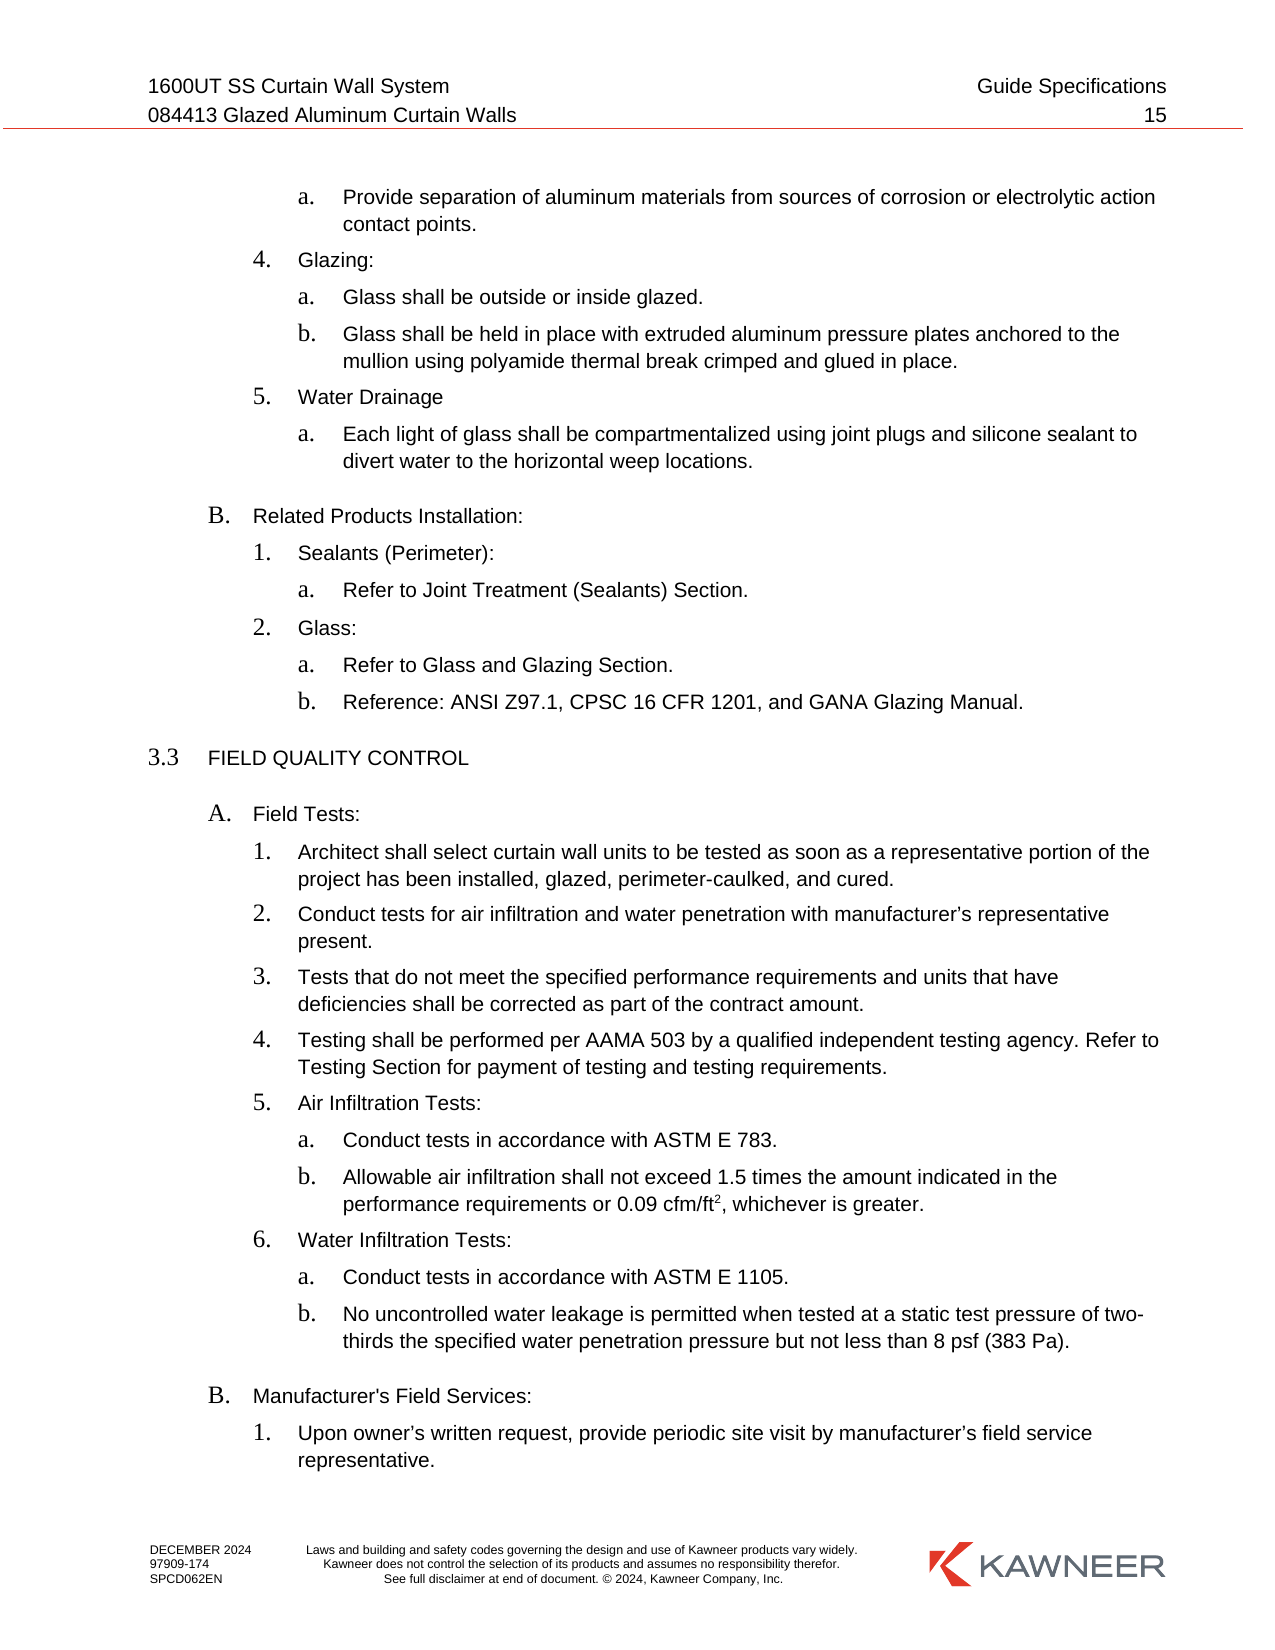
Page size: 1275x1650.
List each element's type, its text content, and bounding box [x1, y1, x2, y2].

subtitle Glass: [253, 612, 1169, 641]
subtitle Reference: ANSI Z97.1, CPSC 16 CFR 1201, and GANA Glazing Manual. [298, 686, 1169, 715]
subtitle Refer to Glass and Glazing Section. [298, 649, 1169, 678]
subtitle Manufacturer's Field Services: [208, 1380, 1169, 1409]
subtitle Provide separation of aluminum materials from sources of corrosion or electrolytic action contact points. [298, 181, 1169, 236]
subtitle Glass shall be held in place with extruded aluminum pressure plates anchored to the mullion using polyamide thermal break crimped and glued in place. [298, 318, 1169, 373]
subtitle Architect shall select curtain wall units to be tested as soon as a representative portion of the project has been installed, glazed, perimeter-caulked, and cured. [253, 836, 1169, 890]
subtitle Air Infiltration Tests: [253, 1087, 1169, 1115]
picture [929, 1542, 1166, 1592]
subtitle Conduct tests for air infiltration and water penetration with manufacturer’s representative present. [253, 898, 1169, 953]
subtitle Testing shall be performed per AAMA 503 by a qualified independent testing agency. Refer to Testing Section for payment of testing and testing requirements. [253, 1024, 1169, 1078]
subtitle Related Products Installation: [208, 500, 1169, 529]
subtitle Conduct tests in accordance with ASTM E 1105. [298, 1261, 1169, 1290]
subtitle Field Quality Control [148, 742, 1169, 771]
subtitle Conduct tests in accordance with ASTM E 783. [298, 1124, 1169, 1153]
subtitle No uncontrolled water leakage is permitted when tested at a static test pressure of two-thirds the specified water penetration pressure but not less than 8 psf (383 Pa). [298, 1298, 1169, 1353]
subtitle Glass shall be outside or inside glazed. [298, 281, 1169, 310]
subtitle Water Drainage [253, 381, 1169, 410]
subtitle Sealants (Perimeter): [253, 537, 1169, 566]
subtitle Upon owner’s written request, provide periodic site visit by manufacturer’s field service representative. [253, 1417, 1169, 1472]
subtitle Each light of glass shall be compartmentalized using joint plugs and silicone sealant to divert water to the horizontal weep locations. [298, 418, 1169, 473]
subtitle Glazing: [253, 244, 1169, 273]
subtitle Allowable air infiltration shall not exceed 1.5 times the amount indicated in the performance requirements or 0.09 cfm/ft2, whichever is greater. [298, 1161, 1169, 1216]
subtitle Refer to Joint Treatment (Sealants) Section. [298, 574, 1169, 603]
subtitle Water Infiltration Tests: [253, 1224, 1169, 1253]
subtitle Tests that do not meet the specified performance requirements and units that have deficiencies shall be corrected as part of the contract amount. [253, 961, 1169, 1016]
subtitle Field Tests: [208, 798, 1169, 827]
